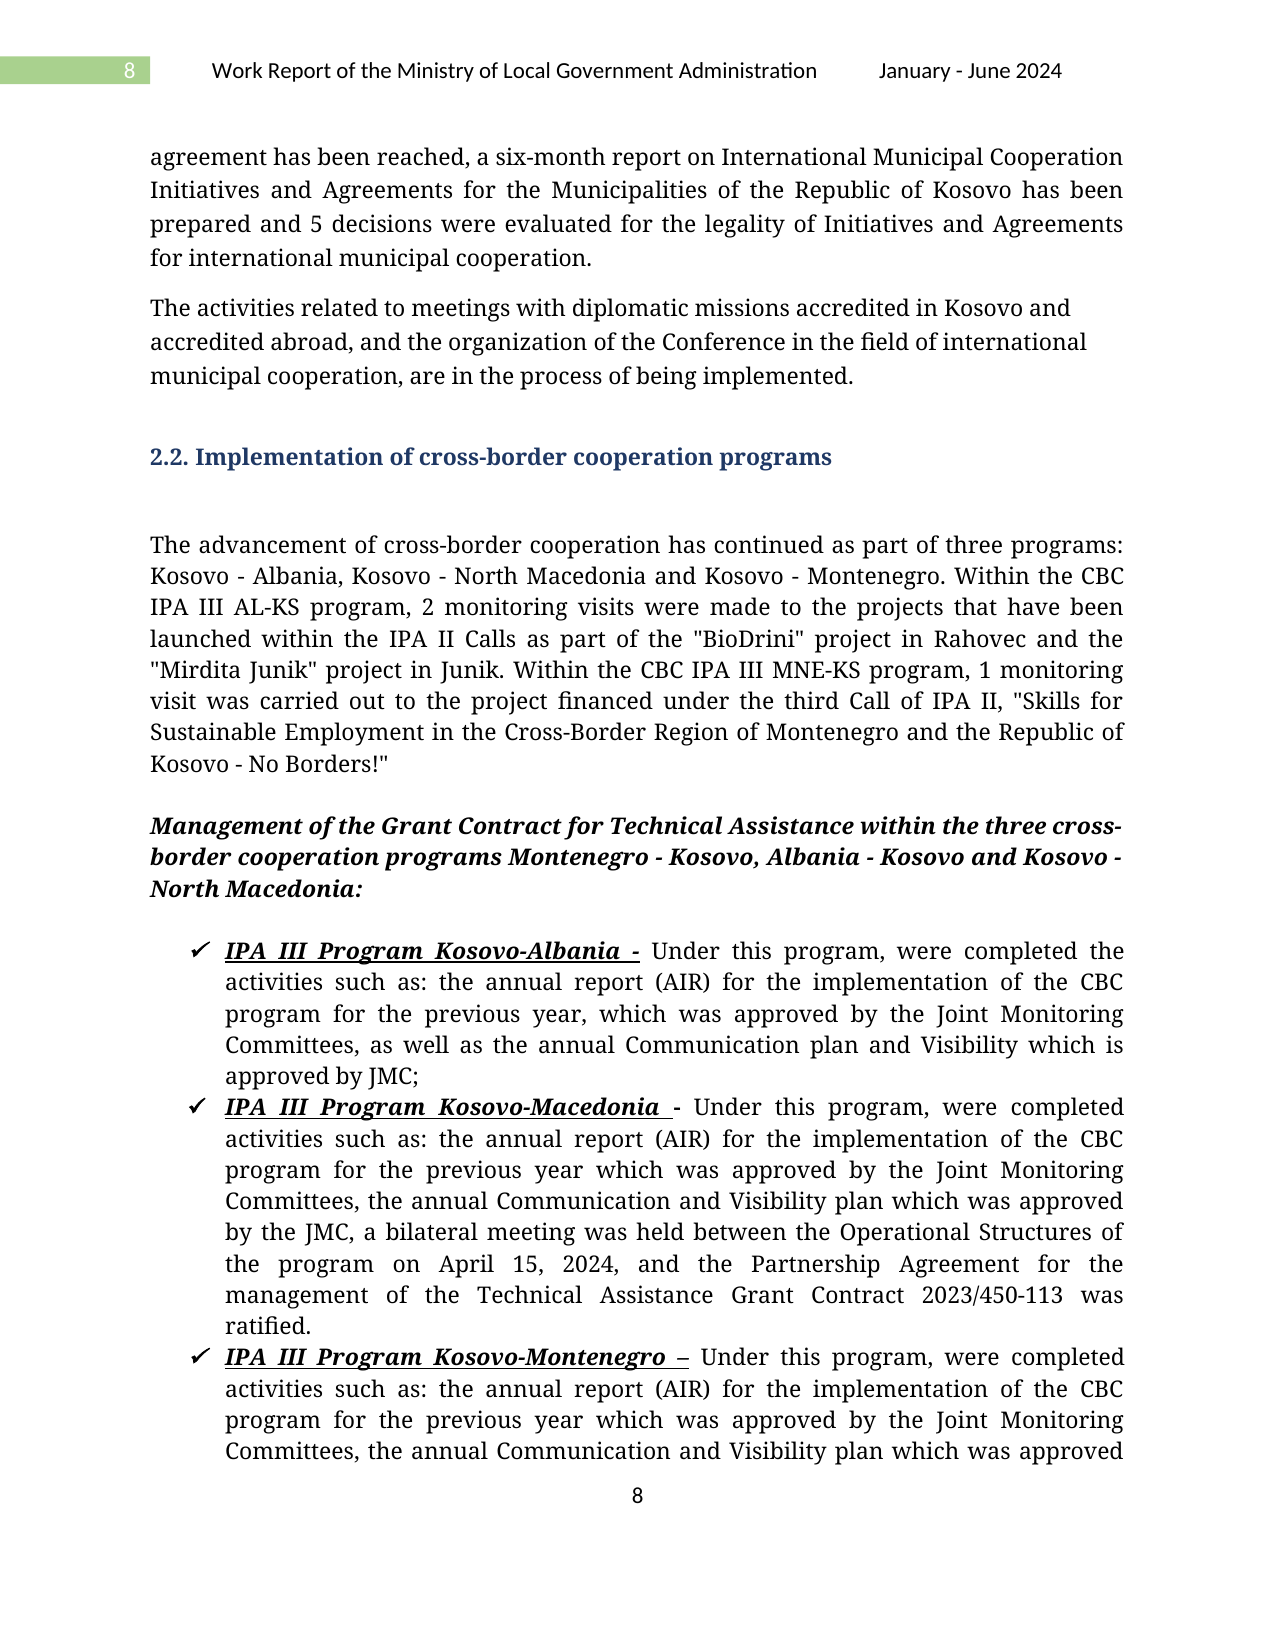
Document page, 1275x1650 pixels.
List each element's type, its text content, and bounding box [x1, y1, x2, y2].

text The advancement of cross-border cooperation has continued as part of three programs: Kosovo - Albania, Kosovo - North Macedonia and Kosovo - Montenegro. Within the CBC IPA III AL-KS program, 2 monitoring visits were made to the projects that have been launched within the IPA II Calls as part of the "BioDrini" project in Rahovec and the "Mirdita Junik" project in Junik. Within the CBC IPA III MNE-KS program, 1 monitoring visit was carried out to the project financed under the third Call of IPA II, "Skills for Sustainable Employment in the Cross-Border Region of Montenegro and the Republic of Kosovo - No Borders!" [150, 529, 1125, 779]
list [187, 1341, 1125, 1466]
text Management of the Grant Contract for Technical Assistance within the three cross-border cooperation programs Montenegro - Kosovo, Albania - Kosovo and Kosovo - North Macedonia: [150, 810, 1125, 904]
list IPA III Program Kosovo-Macedonia - Under this program, were completed activities such as: the annual report (AIR) for the implementation of the CBC program for the previous year which was approved by the Joint Monitoring Committees, the annual Communication and Visibility plan which was approved by the JMC, a bilateral meeting was held between the Operational Structures of the program on April 15, 2024, and the Partnership Agreement for the management of the Technical Assistance Grant Contract 2023/450-113 was ratified. [187, 1091, 1125, 1341]
list IPA III Program Kosovo-Albania - Under this program, were completed the activities such as: the annual report (AIR) for the implementation of the CBC program for the previous year, which was approved by the Joint Monitoring Committees, as well as the annual Communication plan and Visibility which is approved by JMC; [187, 935, 1125, 1091]
text The activities related to meetings with diplomatic missions accredited in Kosovo and accredited abroad, and the organization of the Conference in the field of international municipal cooperation, are in the process of being implemented. [150, 292, 1125, 422]
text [150, 141, 1125, 273]
subtitle 2.2. Implementation of cross-border cooperation programs [150, 440, 1125, 472]
